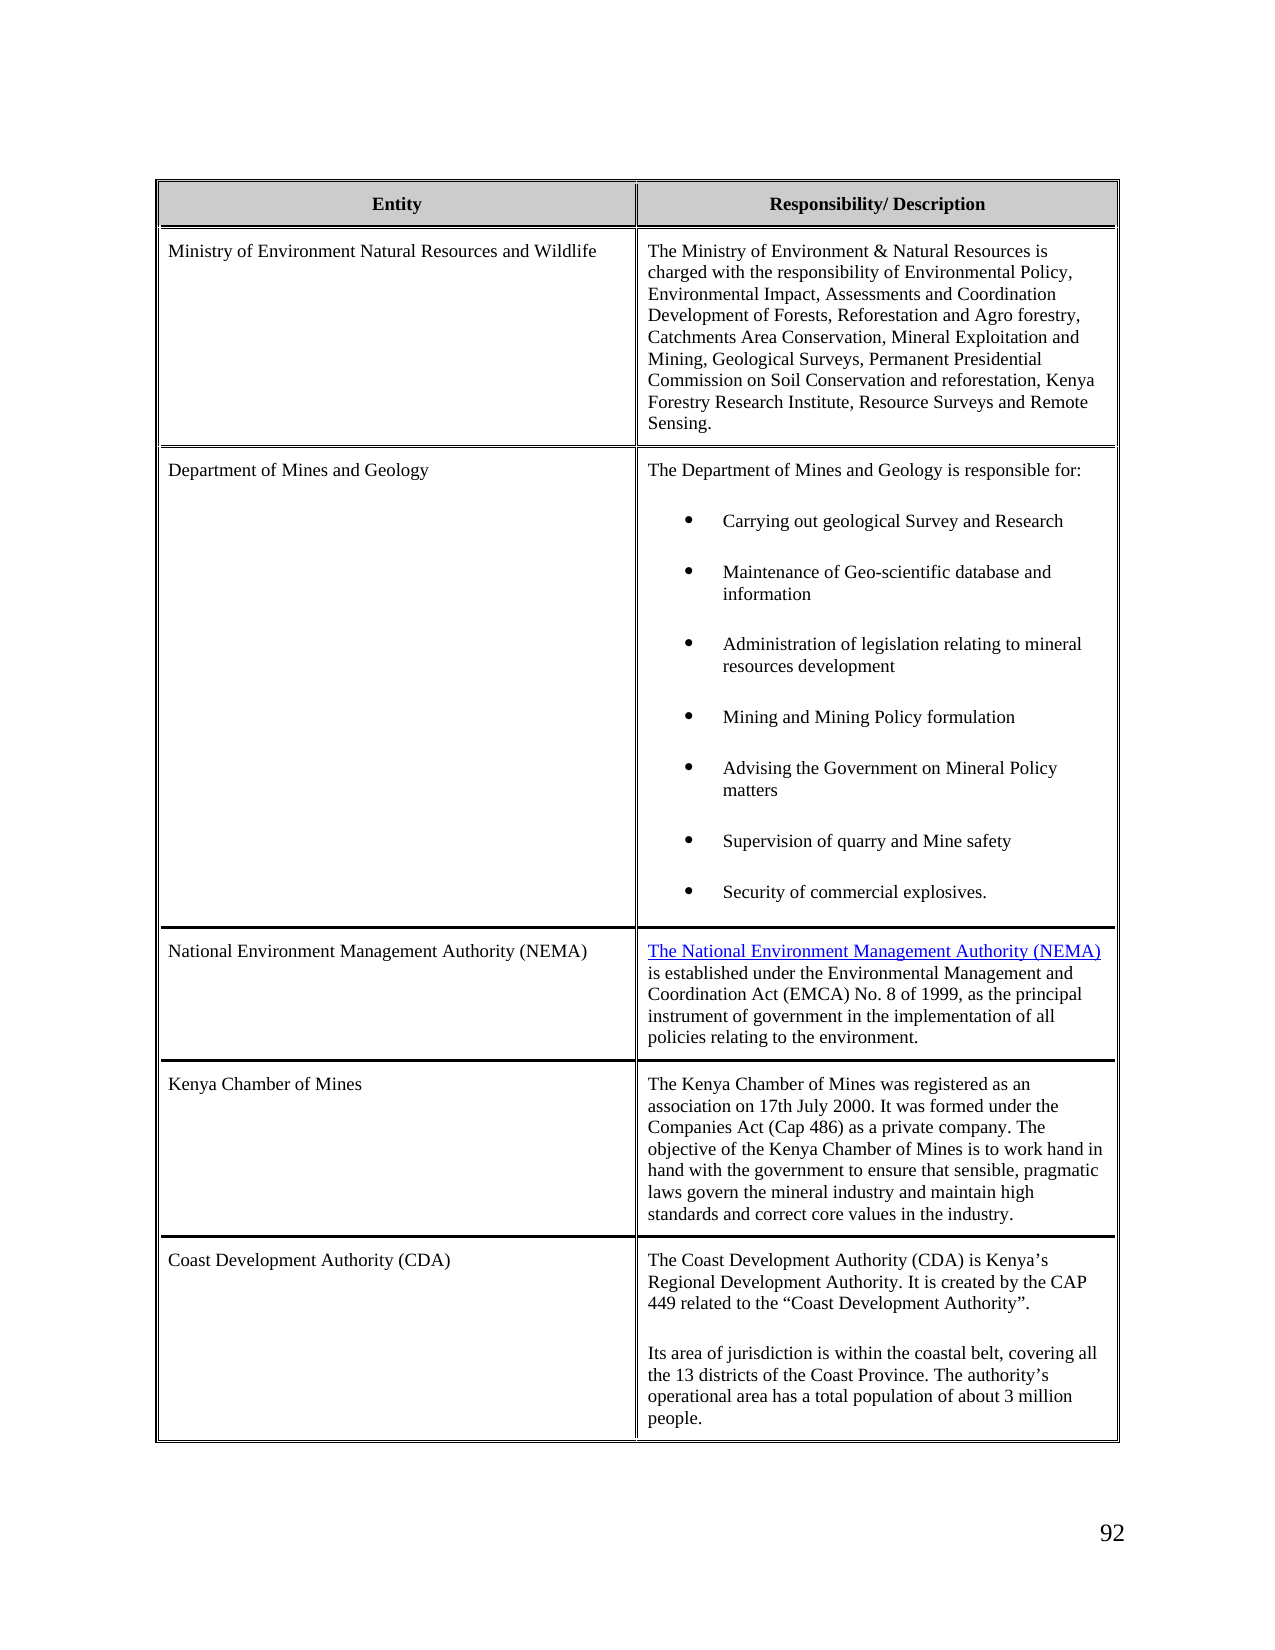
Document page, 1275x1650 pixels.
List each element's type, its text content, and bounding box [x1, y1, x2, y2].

table_header Entity [159, 182, 637, 225]
table_cell National Environment Management Authority (NEMA) [159, 926, 635, 1059]
table_cell Coast Development Authority (CDA) [159, 1235, 637, 1439]
table_cell Department of Mines and Geology [159, 445, 635, 926]
table_cell The National Environment Management Authority (NEMA) is established under the Environmental Management and Coordination Act (EMCA) No. 8 of 1999, as the principal instrument of government in the implementation of all policies relating to the environment. [638, 926, 1117, 1059]
table_cell Kenya Chamber of Mines [159, 1059, 635, 1235]
table_cell The Coast Development Authority (CDA) is Kenya’s Regional Development Authority. It is created by the CAP 449 related to the “Coast Development Authority”. Its area of jurisdiction is within the coastal belt, covering all the 13 districts of the Coast Province. The authority’s operational area has a total population of about 3 million people. [637, 1235, 1117, 1439]
table_cell The Kenya Chamber of Mines was registered as an association on 17th July 2000. It was formed under the Companies Act (Cap 486) as a private company. The objective of the Kenya Chamber of Mines is to work hand in hand with the government to ensure that sensible, pragmatic laws govern the mineral industry and maintain high standards and correct core values in the industry. [638, 1059, 1117, 1235]
table_header Responsibility/ Description [637, 182, 1117, 225]
table_cell The Department of Mines and Geology is responsible for: Carrying out geological Survey and Research Maintenance of Geo-scientific database and information Administration of legislation relating to mineral resources development Mining and Mining Policy formulation Advising the Government on Mineral Policy matters Supervision of quarry and Mine safety Security of commercial explosives. [638, 445, 1117, 926]
table_cell The Ministry of Environment & Natural Resources is charged with the responsibility of Environmental Policy, Environmental Impact, Assessments and Coordination Development of Forests, Reforestation and Agro forestry, Catchments Area Conservation, Mineral Exploitation and Mining, Geological Surveys, Permanent Presidential Commission on Soil Conservation and reforestation, Kenya Forestry Research Institute, Resource Surveys and Remote Sensing. [638, 225, 1117, 444]
table_cell Ministry of Environment Natural Resources and Wildlife [159, 225, 635, 444]
